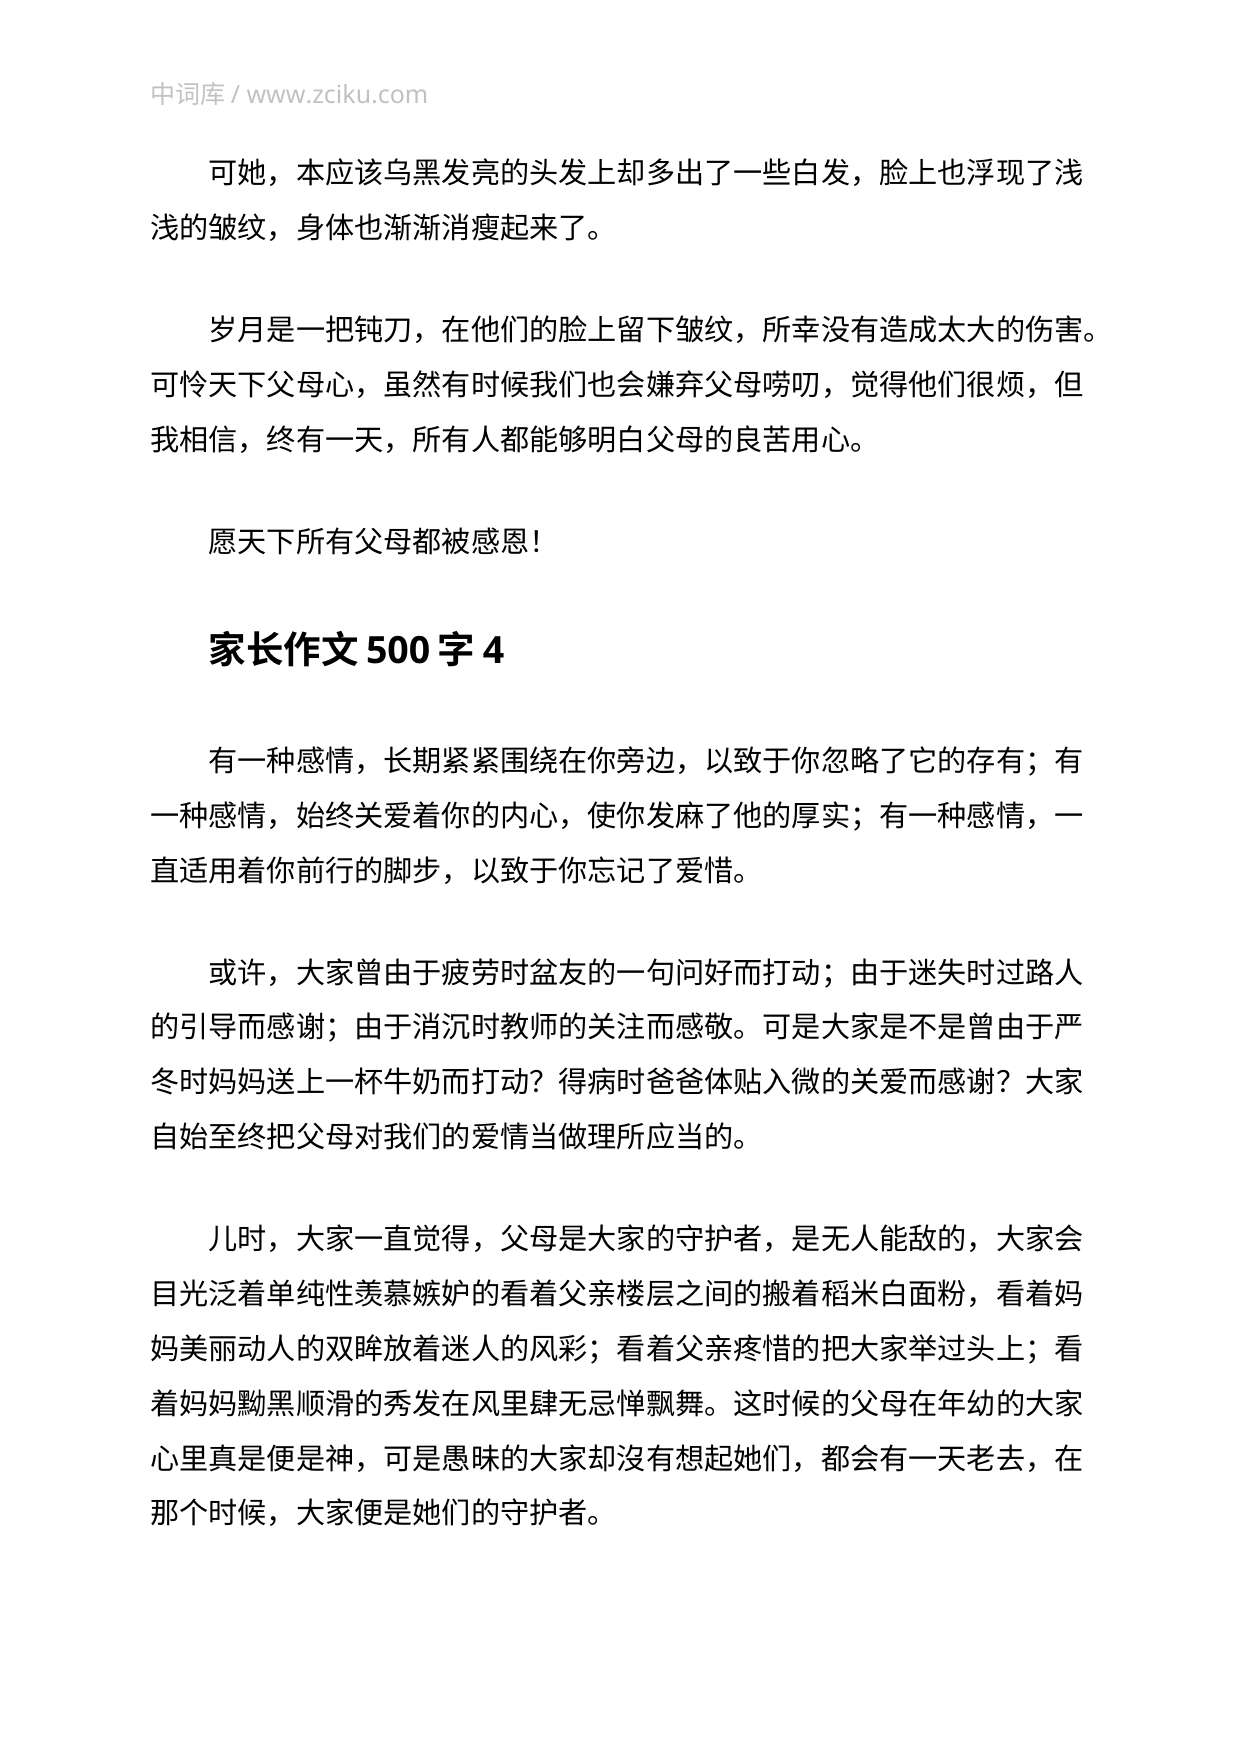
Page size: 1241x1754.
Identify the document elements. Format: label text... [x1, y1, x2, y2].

text 岁月是一把钝刀，在他们的脸上留下皱纹，所幸没有造成太大的伤害。可怜天下父母心，虽然有时候我们也会嫌弃父母唠叨，觉得他们很烦，但我相信，终有一天，所有人都能够明白父母的良苦用心。 [150, 307, 1090, 459]
text 愿天下所有父母都被感恩！ [150, 518, 1090, 561]
text 或许，大家曾由于疲劳时盆友的一句问好而打动；由于迷失时过路人的引导而感谢；由于消沉时教师的关注而感敬。可是大家是不是曾由于严冬时妈妈送上一杯牛奶而打动？得病时爸爸体贴入微的关爱而感谢？大家自始至终把父母对我们的爱情当做理所应当的。 [150, 949, 1090, 1156]
text 家长作文500字4 [150, 620, 1090, 674]
text 有一种感情，长期紧紧围绕在你旁边，以致于你忽略了它的存有；有一种感情，始终关爱着你的内心，使你发麻了他的厚实；有一种感情，一直适用着你前行的脚步，以致于你忘记了爱惜。 [150, 738, 1090, 890]
text 可她，本应该乌黑发亮的头发上却多出了一些白发，脸上也浮现了浅浅的皱纹，身体也渐渐消瘦起来了。 [150, 150, 1090, 247]
text 儿时，大家一直觉得，父母是大家的守护者，是无人能敌的，大家会目光泛着单纯性羡慕嫉妒的看着父亲楼层之间的搬着稻米白面粉，看着妈妈美丽动人的双眸放着迷人的风彩；看着父亲疼惜的把大家举过头上；看着妈妈黝黑顺滑的秀发在风里肆无忌惮飘舞。这时候的父母在年幼的大家心里真是便是神，可是愚昧的大家却沒有想起她们，都会有一天老去，在那个时候，大家便是她们的守护者。 [150, 1216, 1090, 1532]
